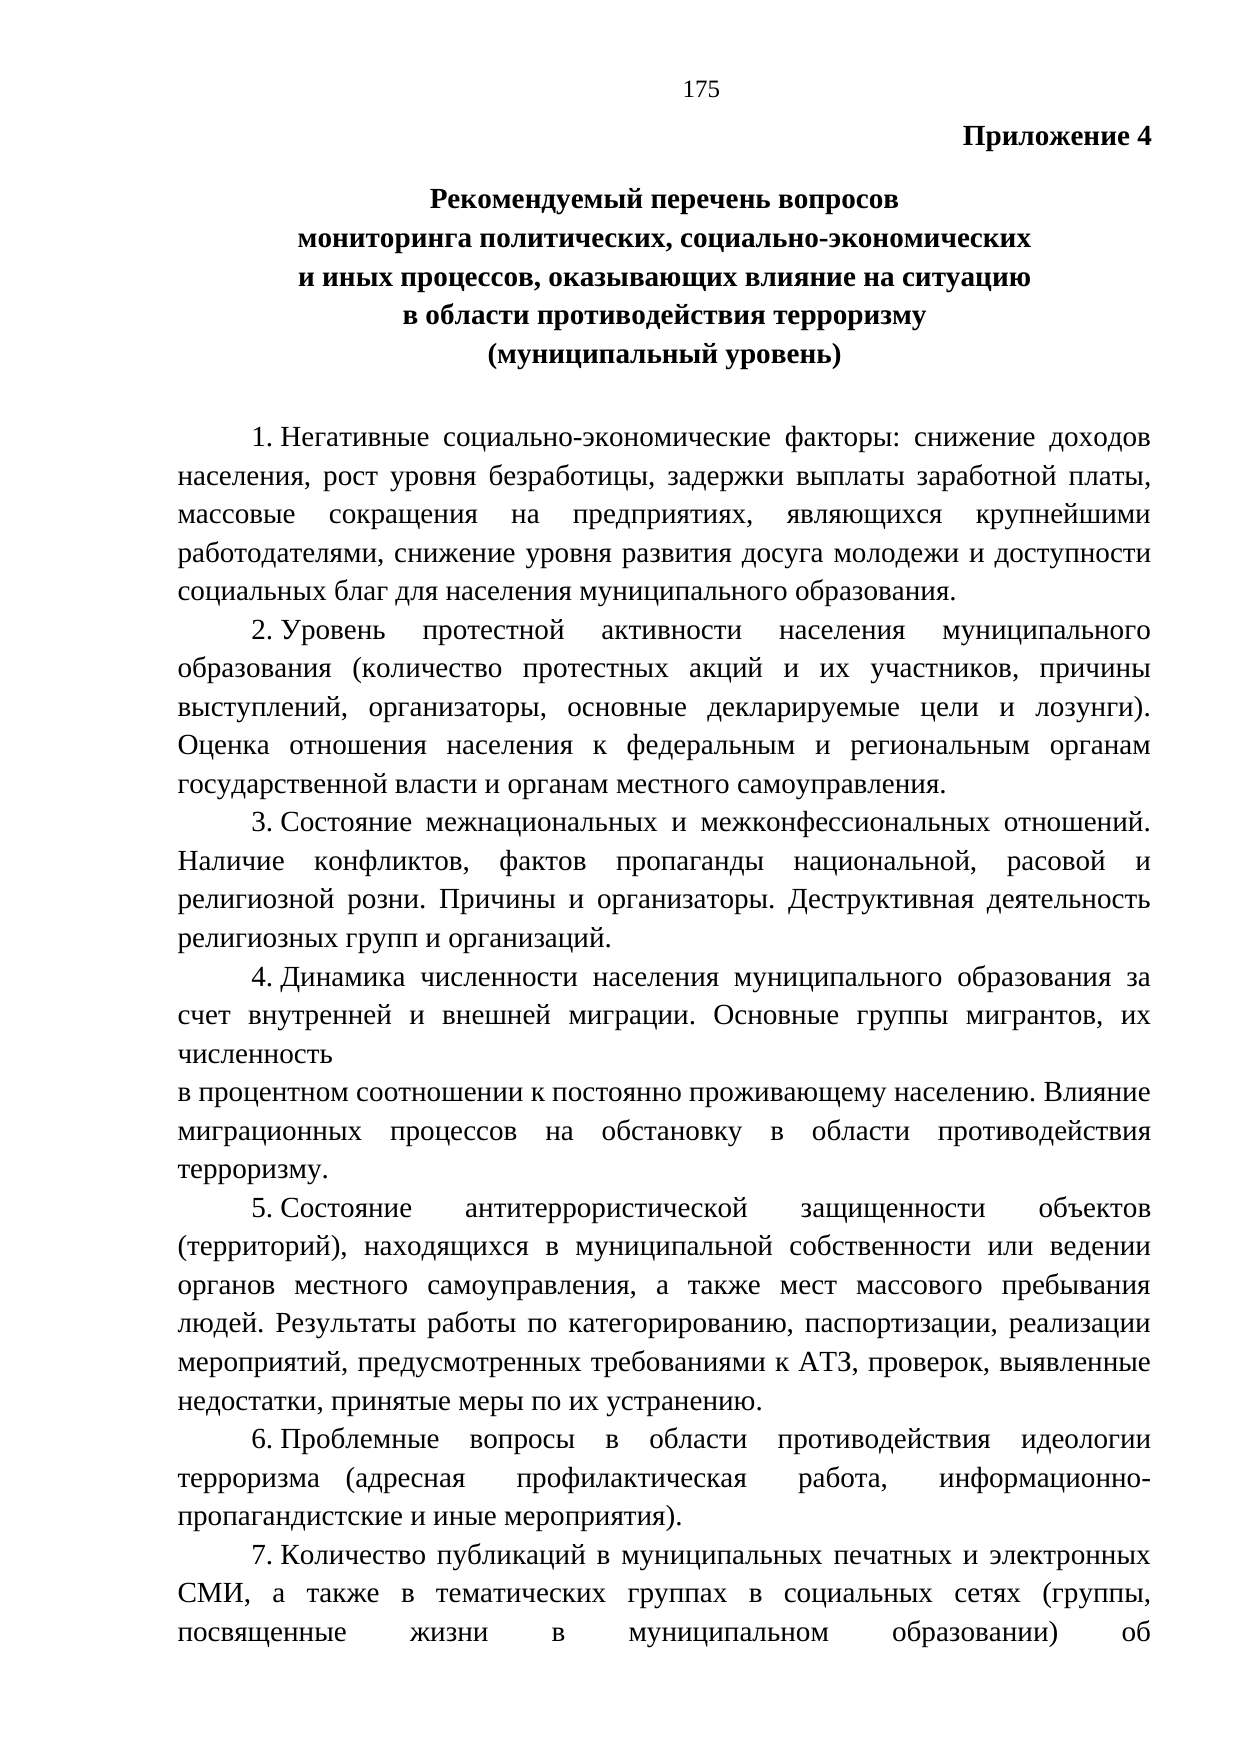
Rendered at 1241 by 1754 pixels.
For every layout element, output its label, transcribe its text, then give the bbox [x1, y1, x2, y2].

subtitle Рекомендуемый перечень вопросов мониторинга политических, социально-экономических и иных процессов, оказывающих влияние на ситуацию в области противодействия терроризму (муниципальный уровень) [177, 182, 1152, 369]
text 2. Уровень протестной активности населения муниципального образования (количество протестных акций и их участников, причины выступлений, организаторы, основные декларируемые цели и лозунги). Оценка отношения населения к федеральным и региональным органам государственной власти и органам местного самоуправления. [177, 612, 1152, 799]
text 3. Состояние межнациональных и межконфессиональных отношений. Наличие конфликтов, фактов пропаганды национальной, расовой и религиозной розни. Причины и организаторы. Деструктивная деятельность религиозных групп и организаций. [177, 804, 1152, 954]
text Приложение 4 [177, 118, 1152, 152]
text 1. Негативные социально-экономические факторы: снижение доходов населения, рост уровня безработицы, задержки выплаты заработной платы, массовые сокращения на предприятиях, являющихся крупнейшими работодателями, снижение уровня развития досуга молодежи и доступности социальных благ для населения муниципального образования. [177, 419, 1152, 607]
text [177, 1537, 1152, 1647]
text 4. Динамика численности населения муниципального образования за счет внутренней и внешней миграции. Основные группы мигрантов, их численность в процентном соотношении к постоянно проживающему населению. Влияние миграционных процессов на обстановку в области противодействия терроризму. [177, 959, 1152, 1185]
text 6. Проблемные вопросы в области противодействия идеологии терроризма (адресная профилактическая работа, информационно-пропагандистские и иные мероприятия). [177, 1421, 1152, 1532]
text 5. Состояние антитеррористической защищенности объектов (территорий), находящихся в муниципальной собственности или ведении органов местного самоуправления, а также мест массового пребывания людей. Результаты работы по категорированию, паспортизации, реализации мероприятий, предусмотренных требованиями к АТЗ, проверок, выявленные недостатки, принятые меры по их устранению. [177, 1190, 1152, 1416]
